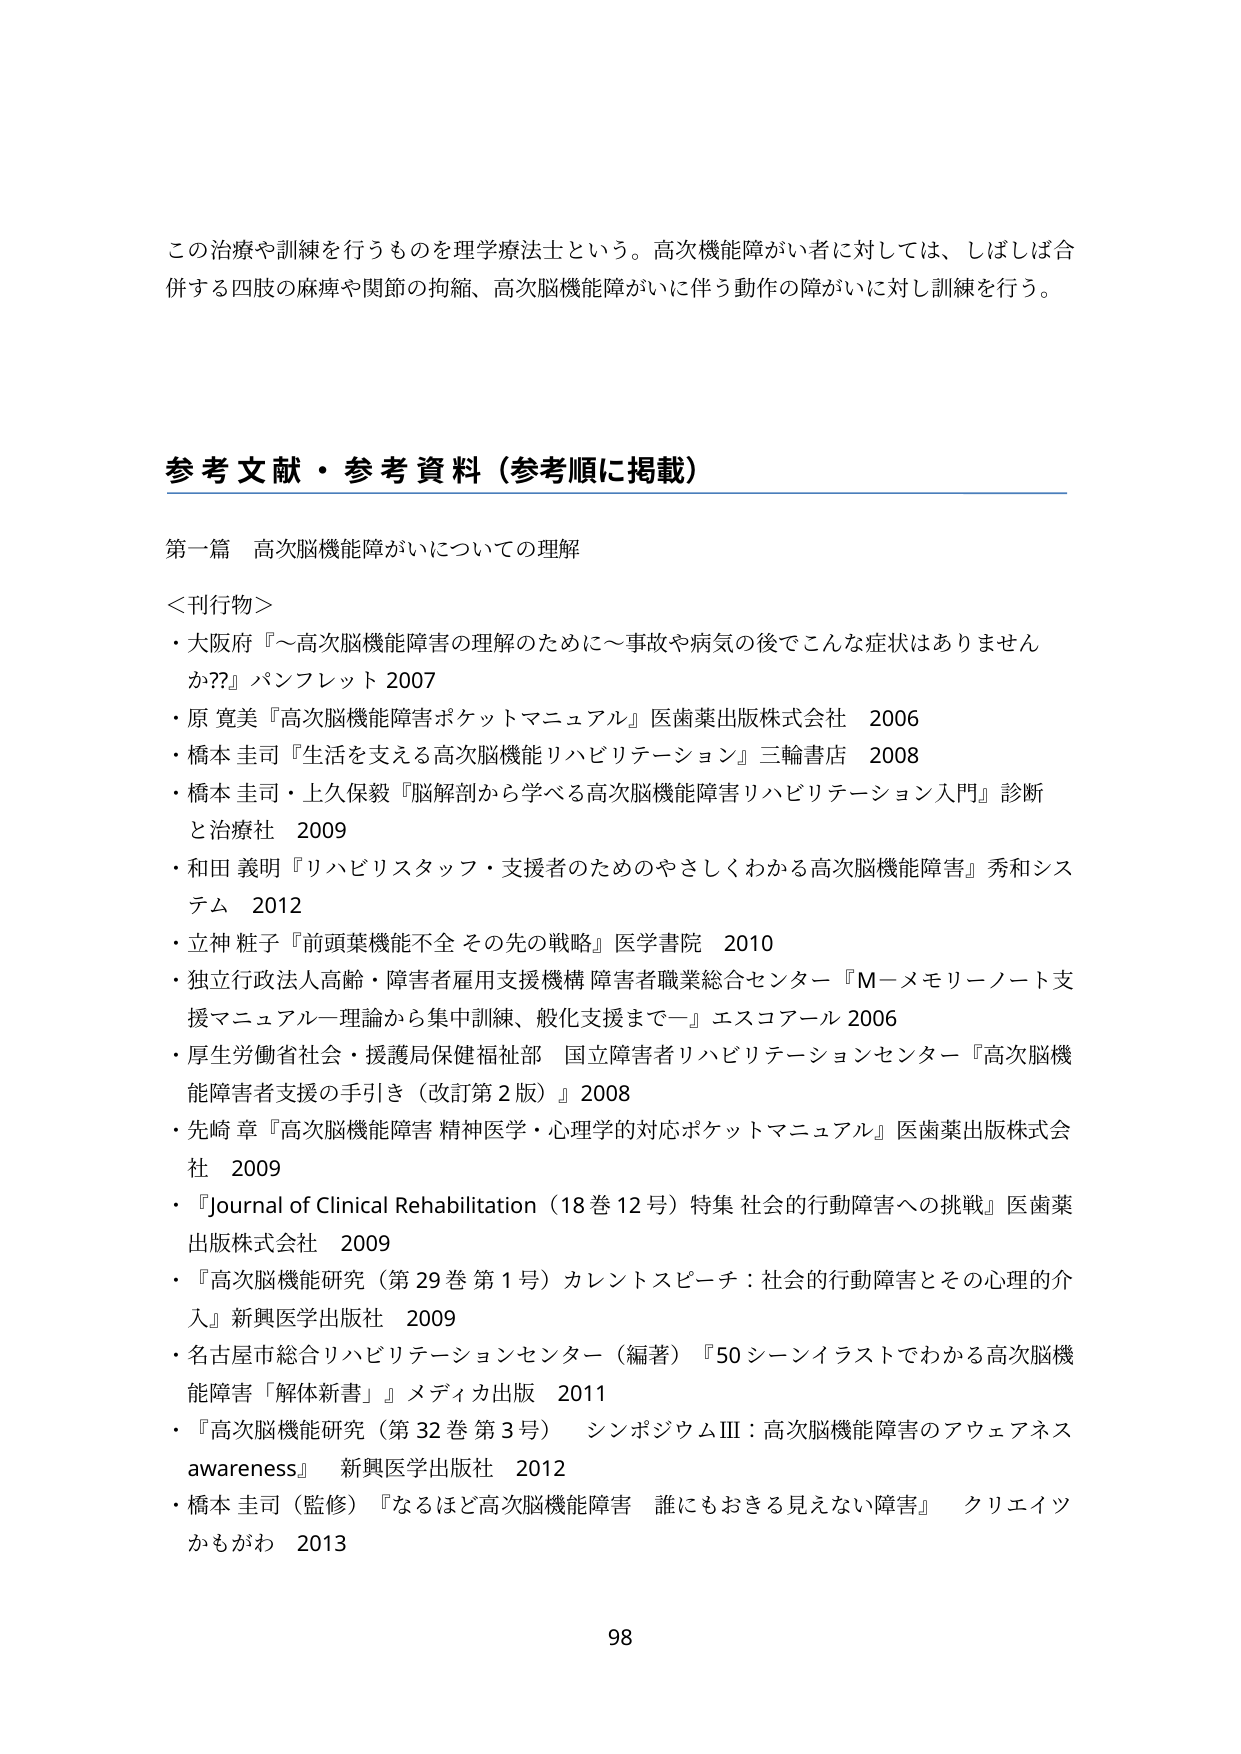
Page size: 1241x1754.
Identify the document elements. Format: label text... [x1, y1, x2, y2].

text ・名古屋市総合リハビリテーションセンター（編著）『50シーンイラストでわかる高次脳機能障害「解体新書」』メディカ出版 2011 [165, 1335, 1075, 1410]
text ・独立行政法人高齢・障害者雇用支援機構 障害者職業総合センター『M－メモリーノート支援マニュアル―理論から集中訓練、般化支援まで―』エスコアール 2006 [165, 960, 1075, 1035]
text ・大阪府『～高次脳機能障害の理解のために～事故や病気の後でこんな症状はありません [165, 623, 1075, 660]
text ・先崎 章『高次脳機能障害 精神医学・心理学的対応ポケットマニュアル』医歯薬出版株式会社 2009 [165, 1110, 1075, 1185]
subtitle 参 考 文 献 ・ 参 考 資 料（参考順に掲載） [165, 447, 1075, 489]
text ・厚生労働省社会・援護局保健福祉部 国立障害者リハビリテーションセンター『高次脳機能障害者支援の手引き（改訂第2版）』2008 [165, 1035, 1075, 1110]
text ・橋本 圭司（監修）『なるほど高次脳機能障害 誰にもおきる見えない障害』 クリエイツかもがわ 2013 [165, 1485, 1075, 1560]
text ＜刊行物＞ [165, 585, 1075, 623]
text ・『Journal of Clinical Rehabilitation（18巻12号）特集 社会的行動障害への挑戦』医歯薬出版株式会社 2009 [165, 1185, 1075, 1260]
text ・橋本 圭司・上久保毅『脳解剖から学べる高次脳機能障害リハビリテーション入門』診断 [165, 773, 1075, 810]
text ・和田 義明『リハビリスタッフ・支援者のためのやさしくわかる高次脳機能障害』秀和システム 2012 [165, 848, 1075, 923]
text ・橋本 圭司『生活を支える高次脳機能リハビリテーション』三輪書店 2008 [165, 735, 1075, 773]
text 第一篇 高次脳機能障がいについての理解 [165, 529, 1075, 567]
text ・立神 粧子『前頭葉機能不全 その先の戦略』医学書院 2010 [165, 923, 1075, 960]
text と治療社 2009 [165, 810, 1075, 848]
text ・『高次脳機能研究（第29巻 第1号）カレントスピーチ：社会的行動障害とその心理的介入』新興医学出版社 2009 [165, 1260, 1075, 1335]
text か??』パンフレット 2007 [165, 660, 1075, 698]
text ・『高次脳機能研究（第32巻 第3号） シンポジウムⅢ：高次脳機能障害のアウェアネスawareness』 新興医学出版社 2012 [165, 1410, 1075, 1485]
text ・原 寛美『高次脳機能障害ポケットマニュアル』医歯薬出版株式会社 2006 [165, 698, 1075, 735]
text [165, 231, 1075, 306]
